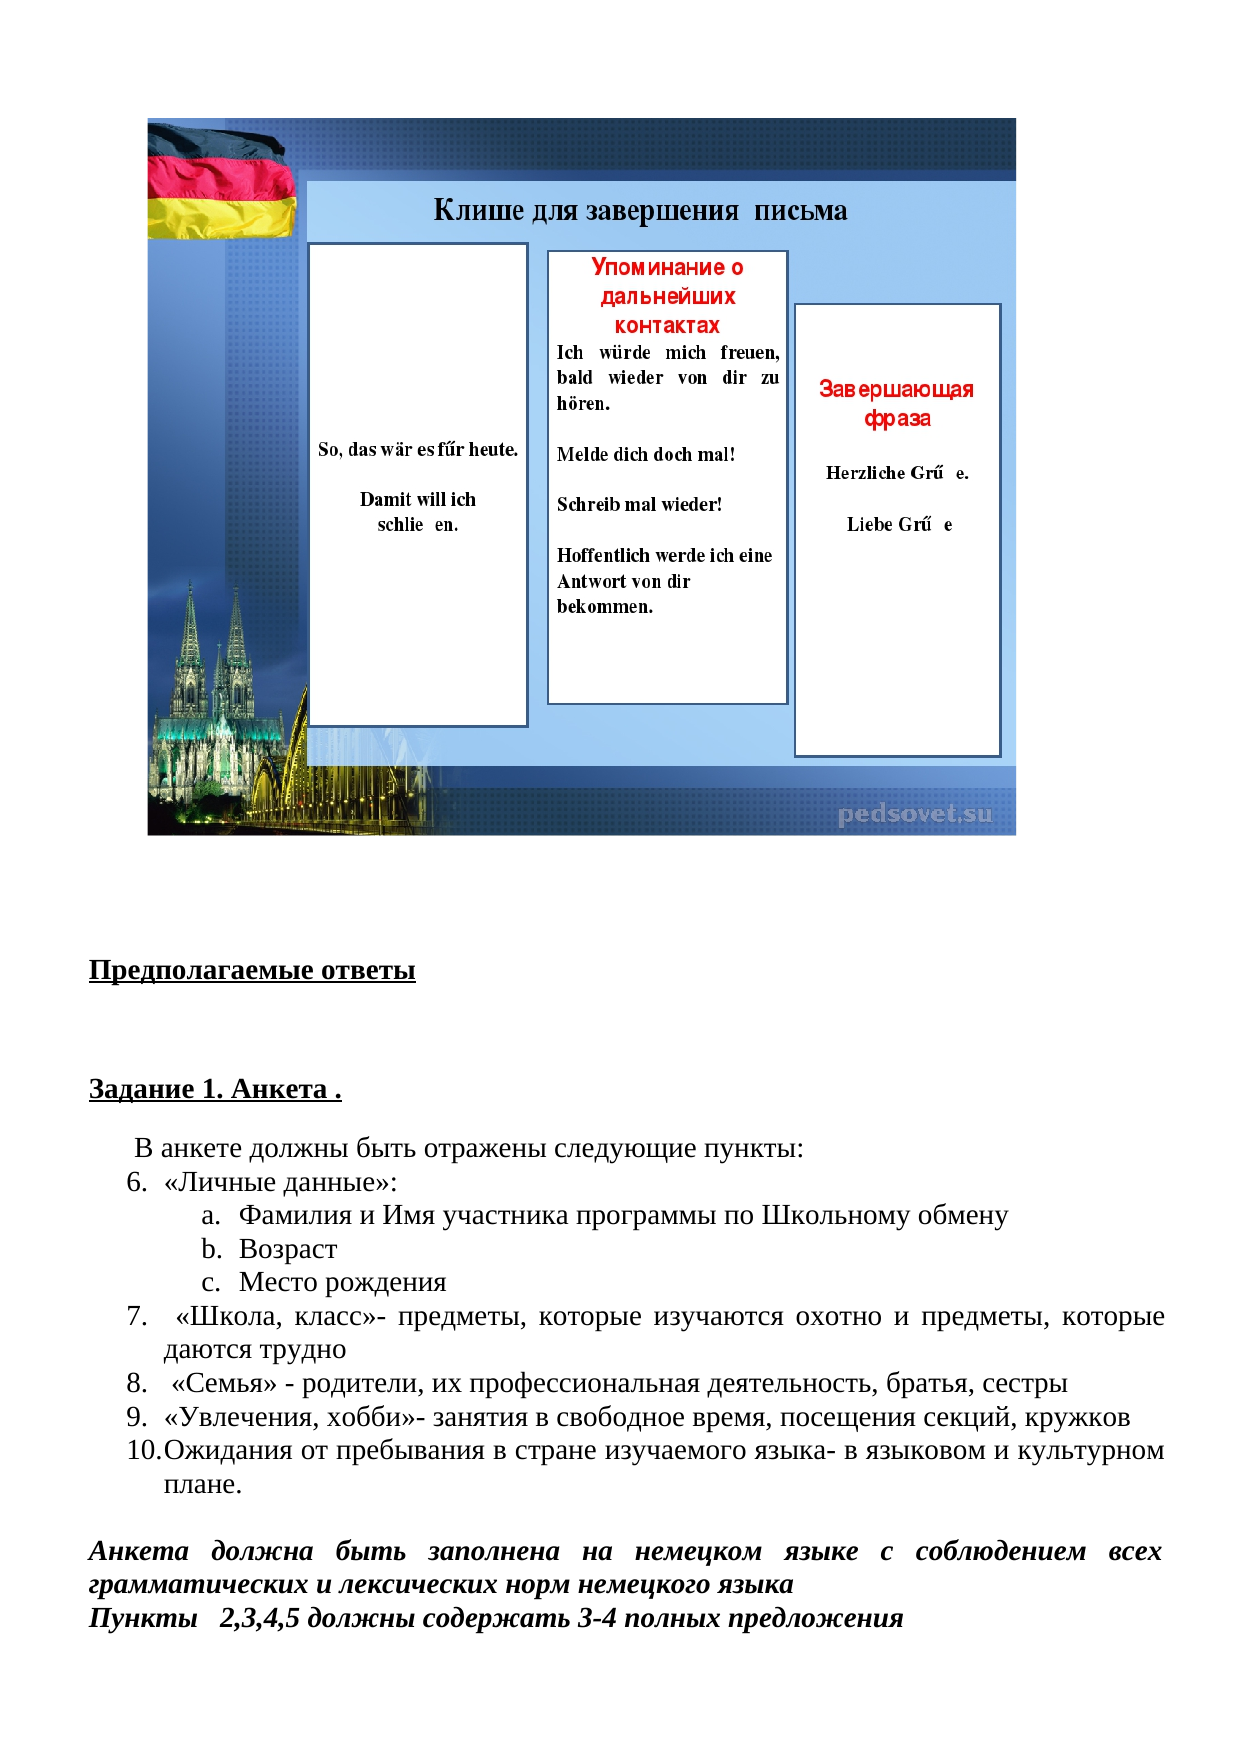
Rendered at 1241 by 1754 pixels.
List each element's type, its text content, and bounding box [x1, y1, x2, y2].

list Место рождения [201, 1264, 1166, 1298]
list Фамилия и Имя участника программы по Школьному обмену [201, 1197, 1166, 1231]
text Задание 1. Анкета . [88, 1071, 1166, 1104]
list Ожидания от пребывания в стране изучаемого языка- в языковом и культурном плане. [126, 1432, 1166, 1499]
list «Увлечения, хобби»- занятия в свободное время, посещения секций, кружков [126, 1399, 1166, 1432]
list «Личные данные»: [126, 1164, 1166, 1197]
list Возраст [201, 1231, 1166, 1264]
list «Семья» - родители, их профессиональная деятельность, братья, сестры [126, 1365, 1166, 1399]
text В анкете должны быть отражены следующие пункты: [88, 1130, 1166, 1164]
text Пункты 2,3,4,5 должны содержать 3-4 полных предложения [88, 1600, 1166, 1633]
text Предполагаемые ответы [88, 952, 1166, 986]
text Анкета должна быть заполнена на немецком языке с соблюдением всех грамматических и лексических норм немецкого языка [88, 1533, 1166, 1600]
list «Школа, класс»- предметы, которые изучаются охотно и предметы, которые даются трудно [126, 1298, 1166, 1365]
picture [147, 118, 1017, 836]
